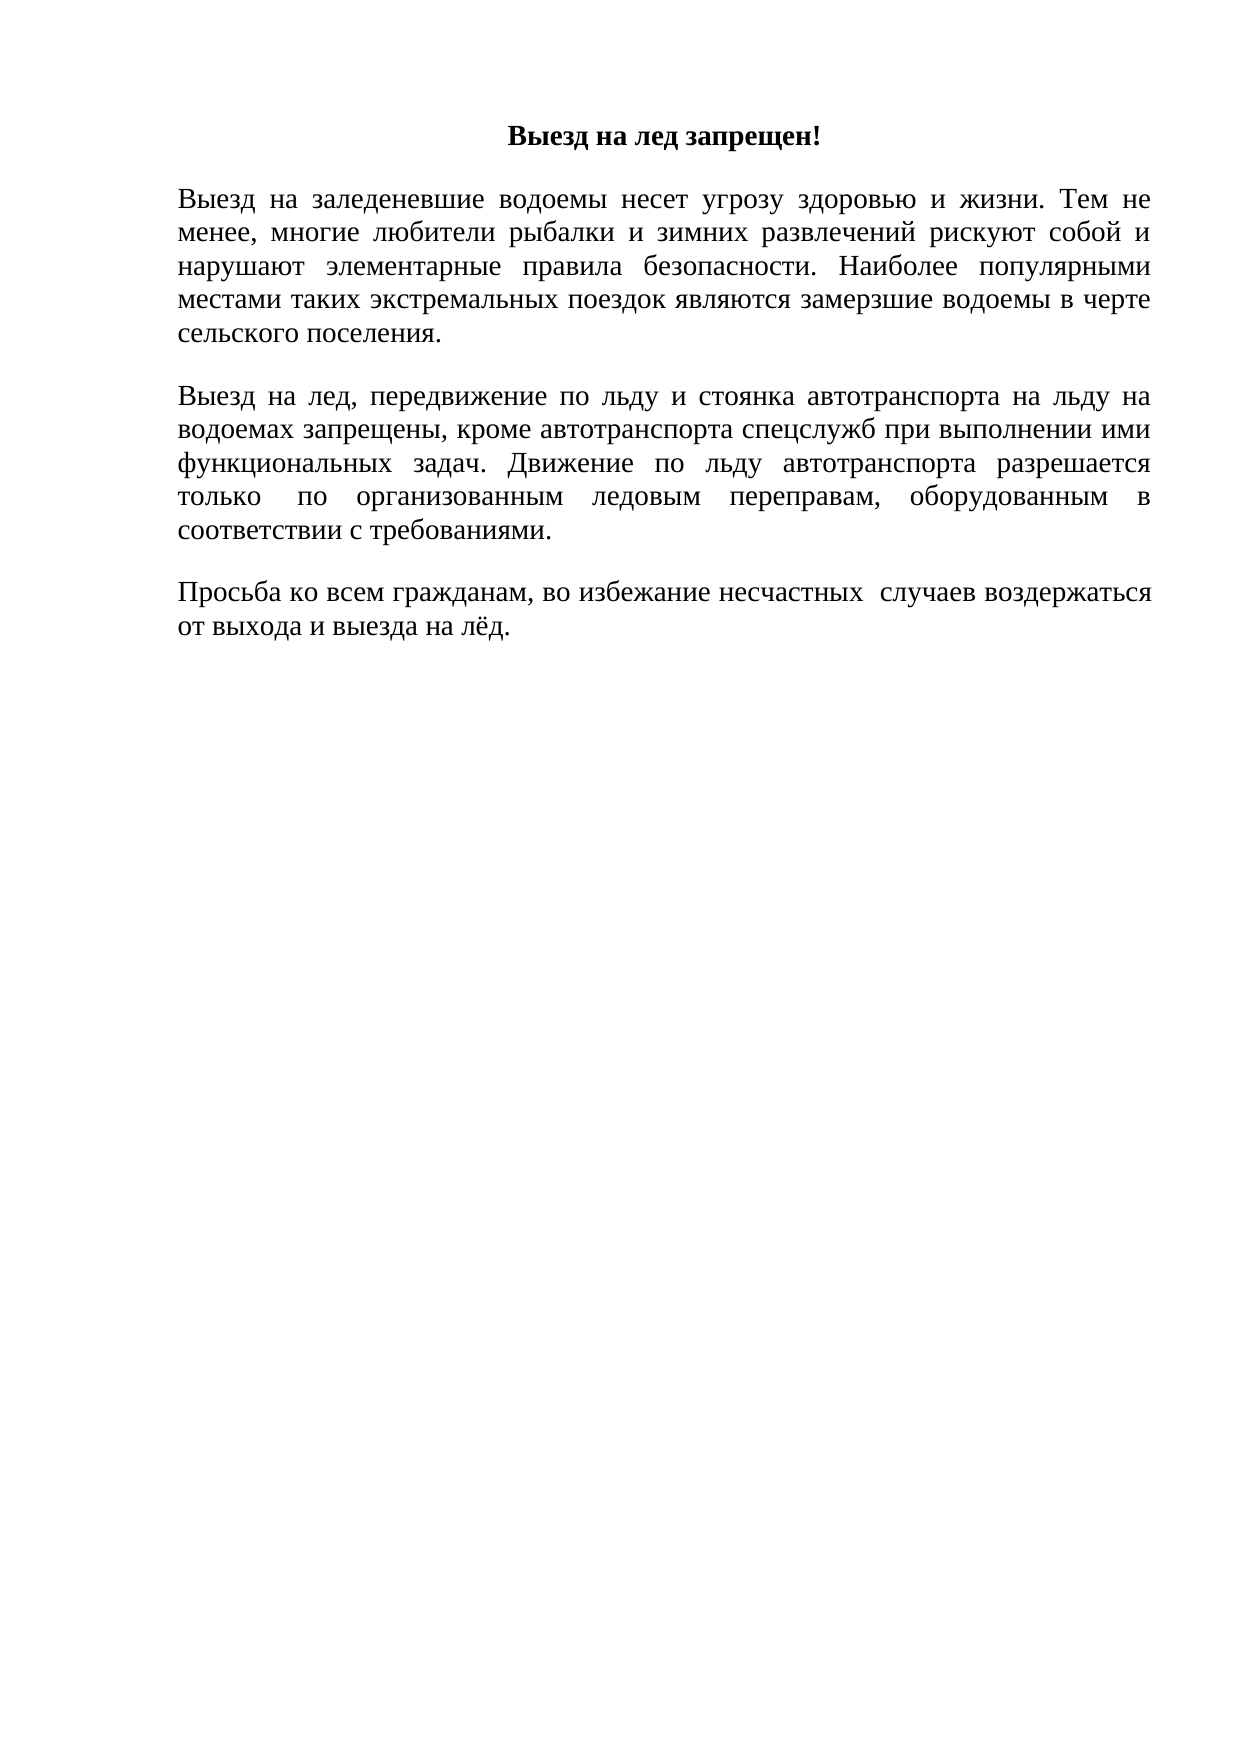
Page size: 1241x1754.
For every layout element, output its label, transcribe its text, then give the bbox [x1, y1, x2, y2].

text Выезд на заледеневшие водоемы несет угрозу здоровью и жизни. Тем не менее, многие любители рыбалки и зимних развлечений рискуют собой и нарушают элементарные правила безопасности. Наиболее популярными местами таких экстремальных поездок являются замерзшие водоемы в черте сельского поселения. [177, 181, 1152, 348]
text Выезд на лед, передвижение по льду и стоянка автотранспорта на льду на водоемах запрещены, кроме автотранспорта спецслужб при выполнении ими функциональных задач. Движение по льду автотранспорта разрешается только по организованным ледовым переправам, оборудованным в соответствии с требованиями. [177, 378, 1152, 545]
text Просьба ко всем гражданам, во избежание несчастных случаев воздержаться от выхода и выезда на лёд. [177, 574, 1152, 642]
text Выезд на лед запрещен! [177, 118, 1152, 152]
